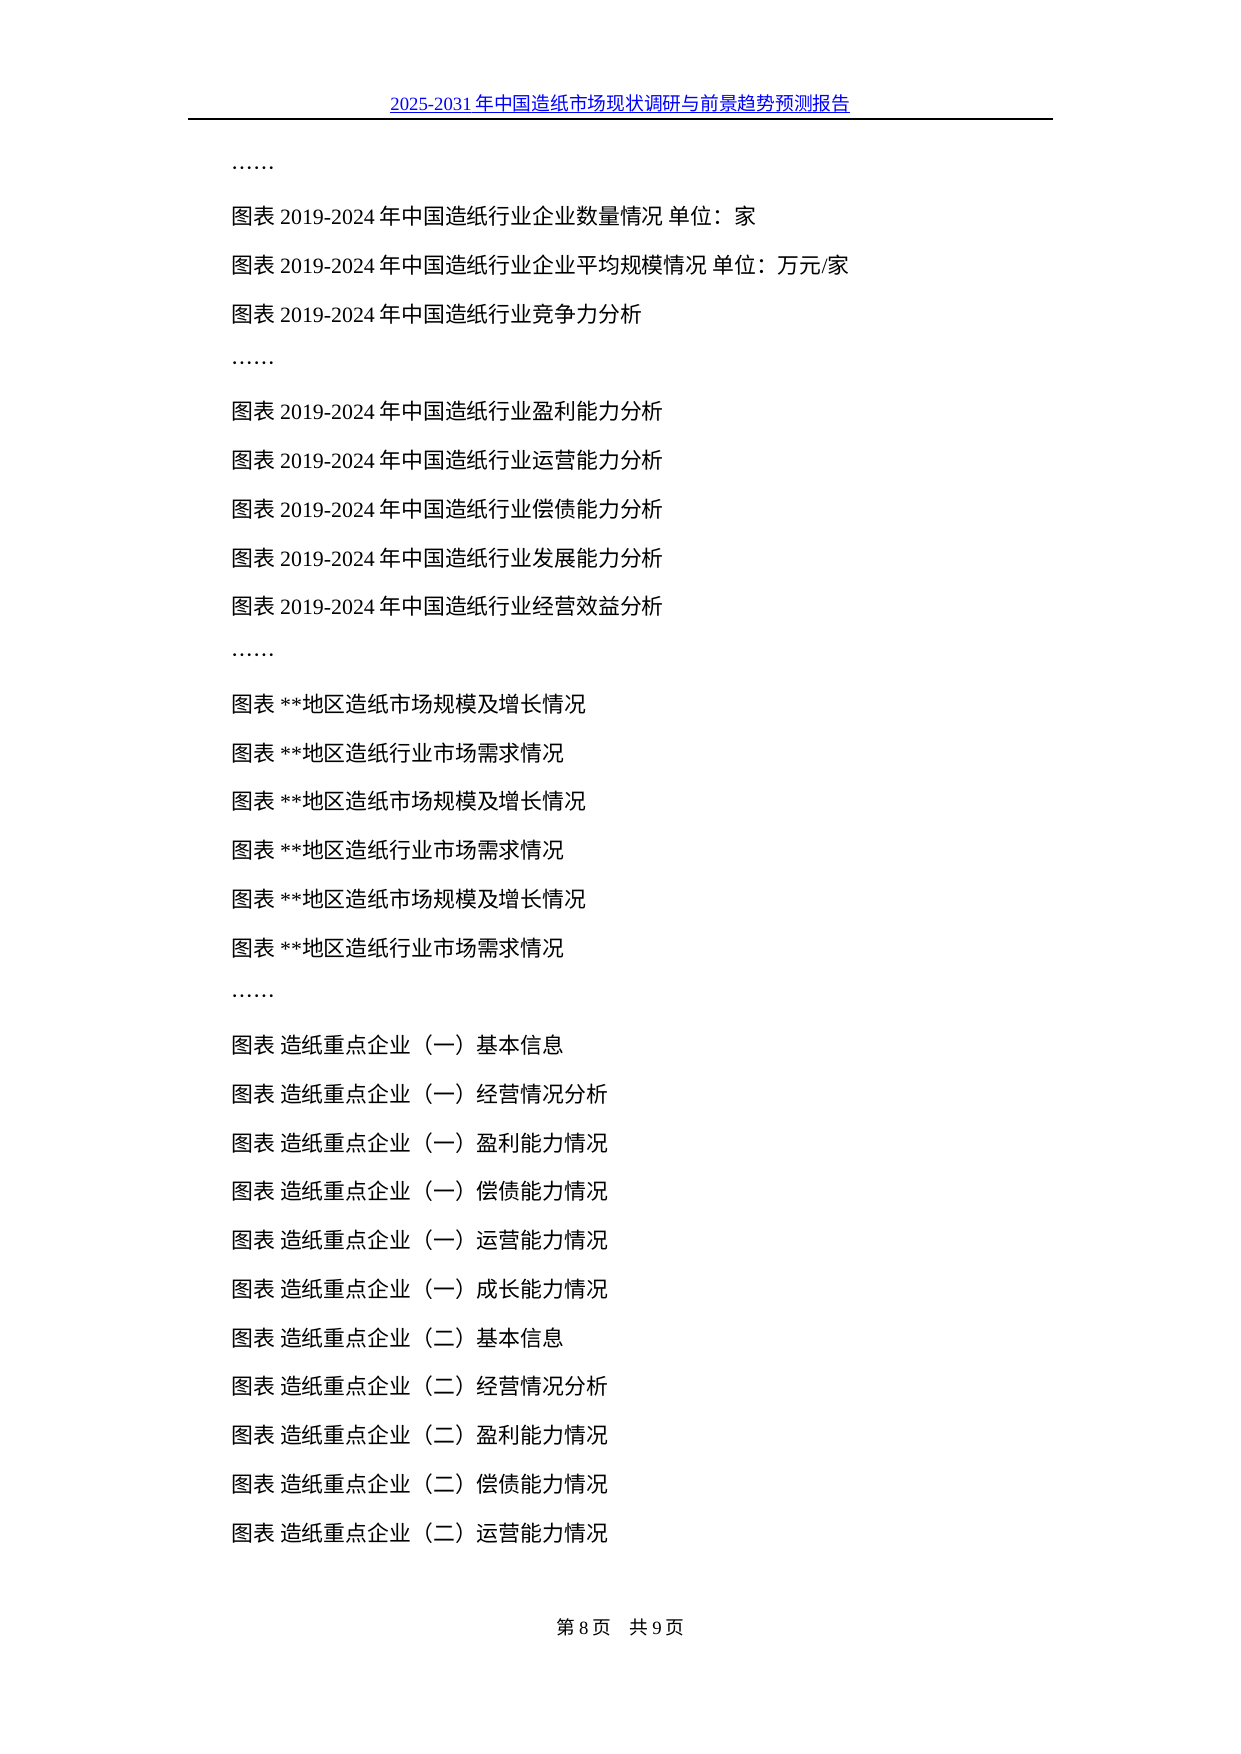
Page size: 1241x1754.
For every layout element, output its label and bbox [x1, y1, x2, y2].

text [187, 150, 1053, 1548]
